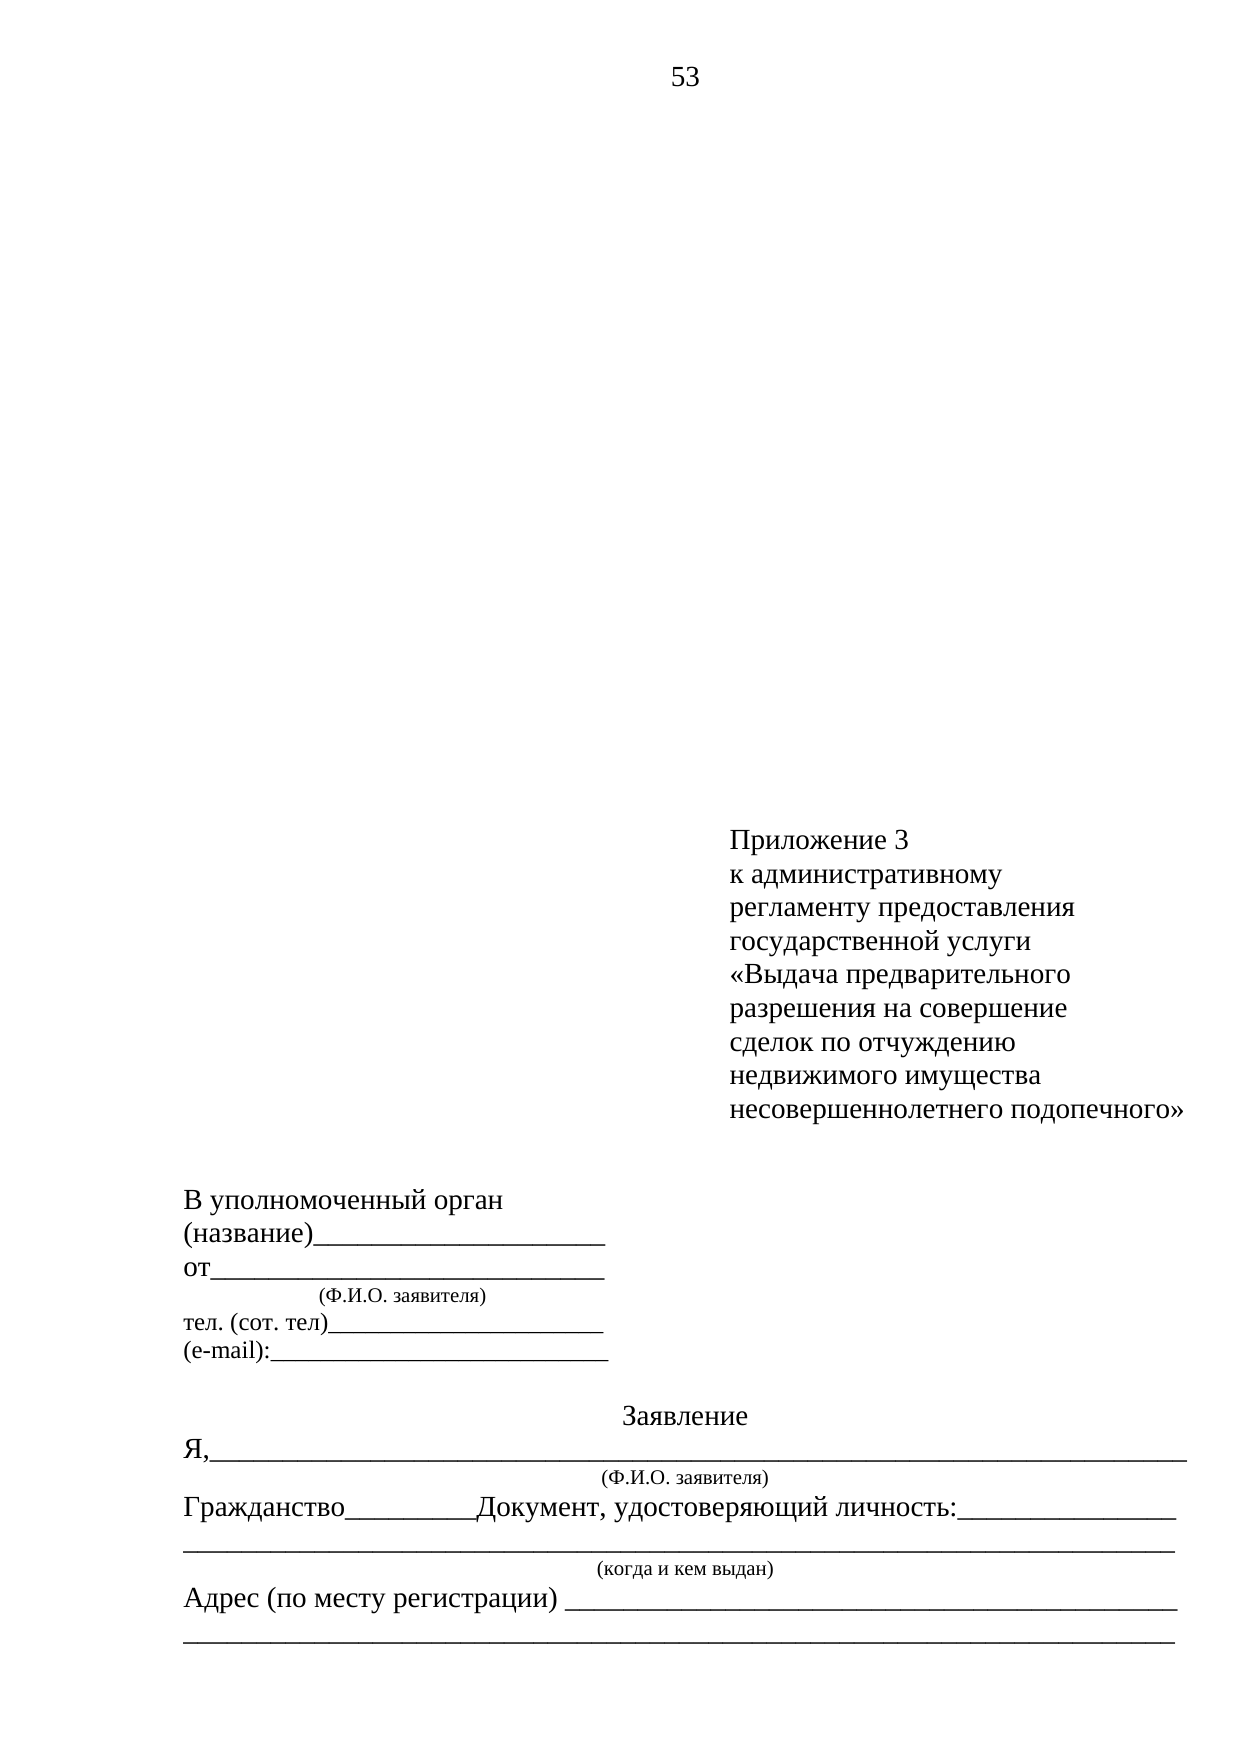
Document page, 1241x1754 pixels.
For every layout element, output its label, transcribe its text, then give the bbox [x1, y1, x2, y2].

text несовершеннолетнего подопечного» [183, 1091, 1187, 1124]
text регламенту предоставления [183, 889, 1187, 923]
text разрешения на совершение [183, 990, 1187, 1024]
text В уполномоченный орган [183, 1182, 1186, 1216]
text Адрес (по месту регистрации) __________________________________________ [183, 1580, 1187, 1613]
text Гражданство_________Документ, удостоверяющий личность:_______________ [183, 1489, 1187, 1522]
text недвижимого имущества [183, 1057, 1187, 1091]
text ____________________________________________________________________ [183, 1522, 1187, 1556]
text (название)____________________ [183, 1216, 1187, 1249]
text (когда и кем выдан) [183, 1556, 1187, 1580]
text государственной услуги [183, 923, 1187, 957]
text тел. (сот. тел)______________________ [183, 1307, 1187, 1335]
text от___________________________ [183, 1249, 1187, 1283]
text сделок по отчуждению [183, 1024, 1187, 1057]
text Приложение 3 [183, 822, 1187, 856]
text (e-mail):___________________________ [183, 1335, 1187, 1364]
text к административному [183, 856, 1187, 889]
text «Выдача предварительного [183, 957, 1187, 990]
text Заявление [183, 1398, 1187, 1431]
text Я,___________________________________________________________________ [183, 1431, 1187, 1465]
text (Ф.И.О. заявителя) [183, 1283, 1187, 1307]
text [183, 1613, 1187, 1647]
text (Ф.И.О. заявителя) [183, 1465, 1187, 1489]
